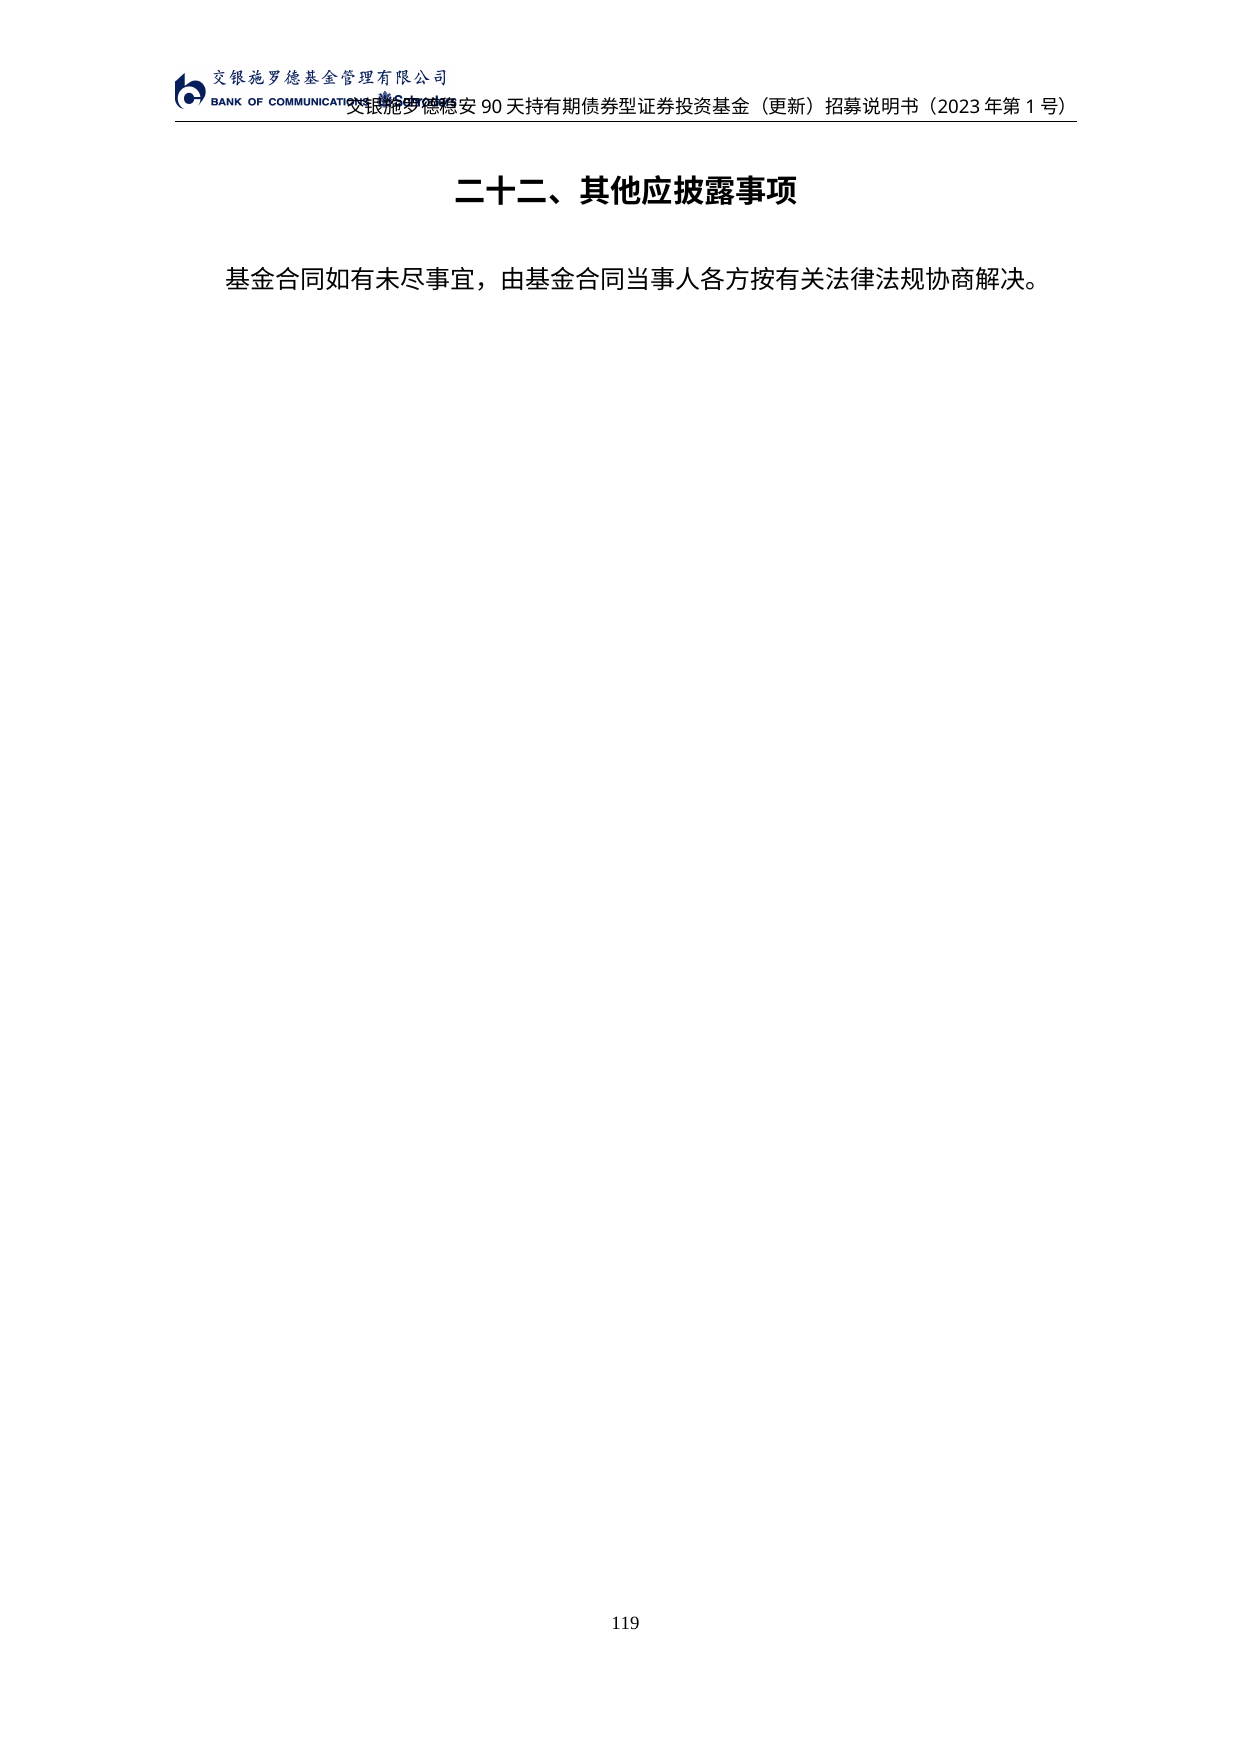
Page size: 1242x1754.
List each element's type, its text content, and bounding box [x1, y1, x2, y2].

text 基金合同如有未尽事宜，由基金合同当事人各方按有关法律法规协商解决。 [175, 259, 1077, 296]
picture [175, 70, 457, 109]
subtitle 二十二、其他应披露事项 [175, 167, 1077, 212]
